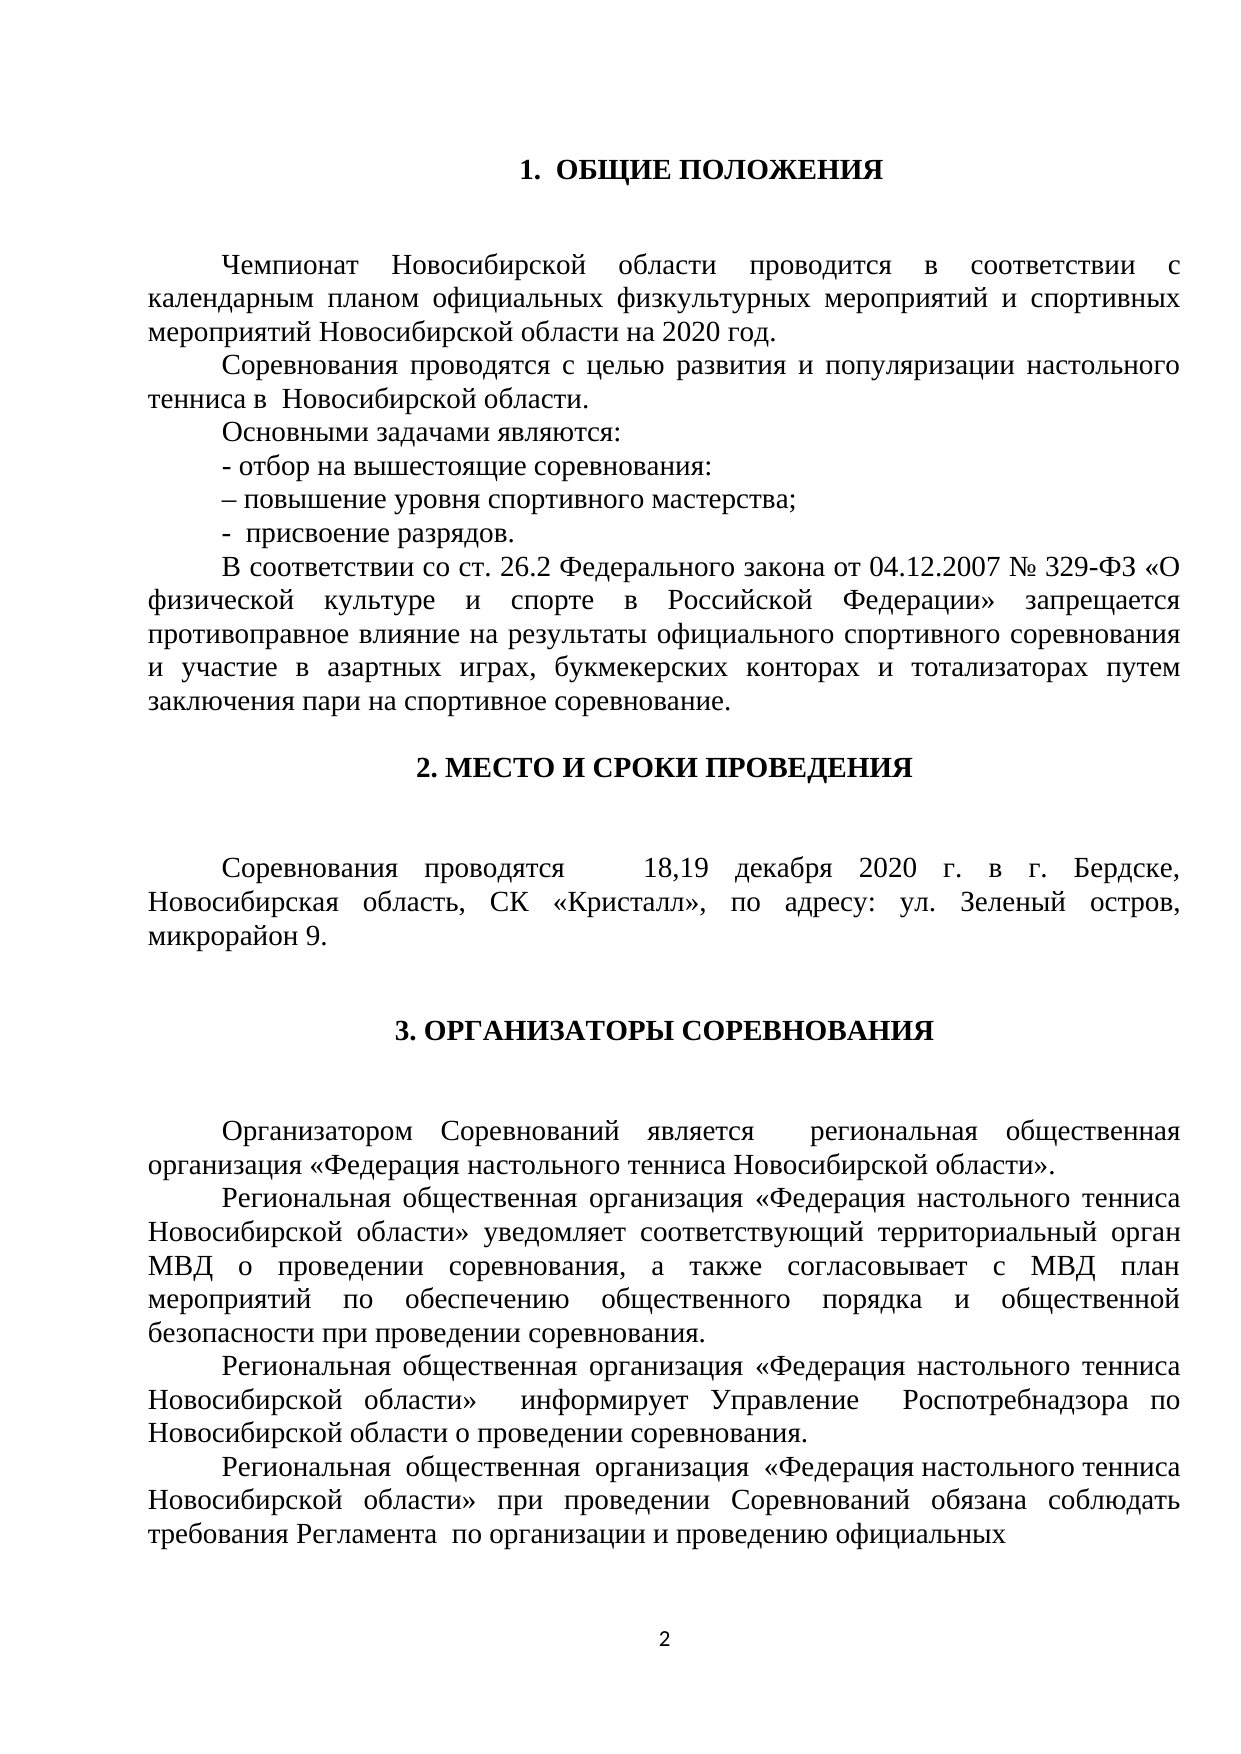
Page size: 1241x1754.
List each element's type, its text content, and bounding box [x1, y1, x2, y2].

text – повышение уровня спортивного мастерства; [148, 482, 1181, 515]
text Соревнования проводятся с целью развития и популяризации настольного тенниса в Новосибирской области. [148, 347, 1181, 414]
text Региональная общественная организация «Федерация настольного тенниса Новосибирской области» при проведении Соревнований обязана соблюдать требования Регламента по организации и проведению официальных [148, 1449, 1181, 1549]
text Организатором Соревнований является региональная общественная организация «Федерация настольного тенниса Новосибирской области». [148, 1113, 1181, 1181]
text 1. ОБЩИЕ ПОЛОЖЕНИЯ [148, 152, 1181, 185]
text - присвоение разрядов. [148, 515, 1181, 549]
text Чемпионат Новосибирской области проводится в соответствии с календарным планом официальных физкультурных мероприятий и спортивных мероприятий Новосибирской области на 2020 год. [148, 247, 1181, 347]
text Соревнования проводятся 18,19 декабря 2020 г. в г. Бердске, Новосибирская область, СК «Кристалл», по адресу: ул. Зеленый остров, микрорайон 9. [148, 851, 1181, 951]
text В соответствии со ст. 26.2 Федерального закона от 04.12.2007 № 329-ФЗ «О физической культуре и спорте в Российской Федерации» запрещается противоправное влияние на результаты официального спортивного соревнования и участие в азартных играх, букмекерских конторах и тотализаторах путем заключения пари на спортивное соревнование. [148, 549, 1181, 716]
text 2. МЕСТО И СРОКИ ПРОВЕДЕНИЯ [148, 750, 1181, 783]
text 3. ОРГАНИЗАТОРЫ СОРЕВНОВАНИЯ [148, 1013, 1181, 1046]
text - отбор на вышестоящие соревнования: [148, 448, 1181, 482]
text Основными задачами являются: [148, 414, 1181, 448]
text Региональная общественная организация «Федерация настольного тенниса Новосибирской области» уведомляет соответствующий территориальный орган МВД о проведении соревнования, а также согласовывает с МВД план мероприятий по обеспечению общественного порядка и общественной безопасности при проведении соревнования. [148, 1181, 1181, 1348]
text Региональная общественная организация «Федерация настольного тенниса Новосибирской области» информирует Управление Роспотребнадзора по Новосибирской области о проведении соревнования. [148, 1348, 1181, 1449]
